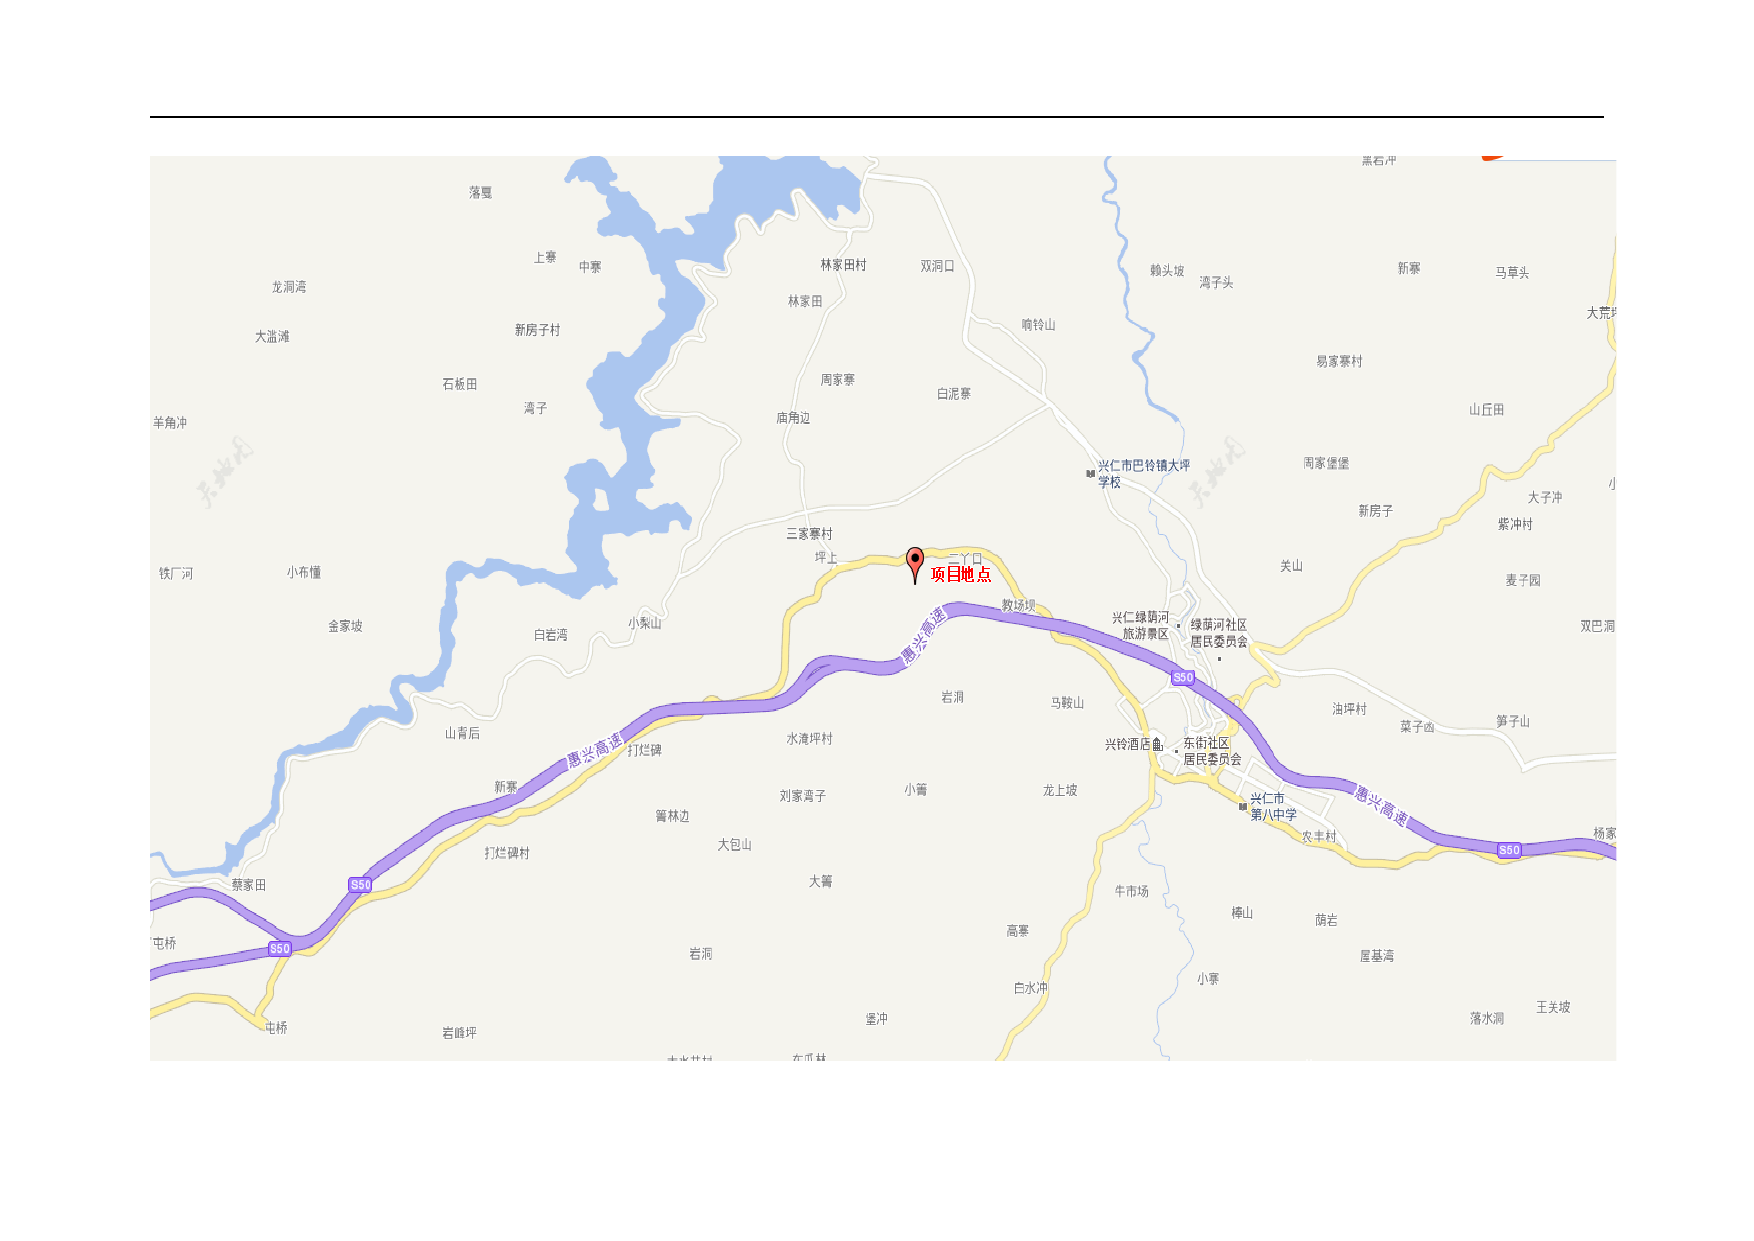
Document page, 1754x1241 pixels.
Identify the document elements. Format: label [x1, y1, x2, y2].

picture [150, 156, 1617, 1061]
